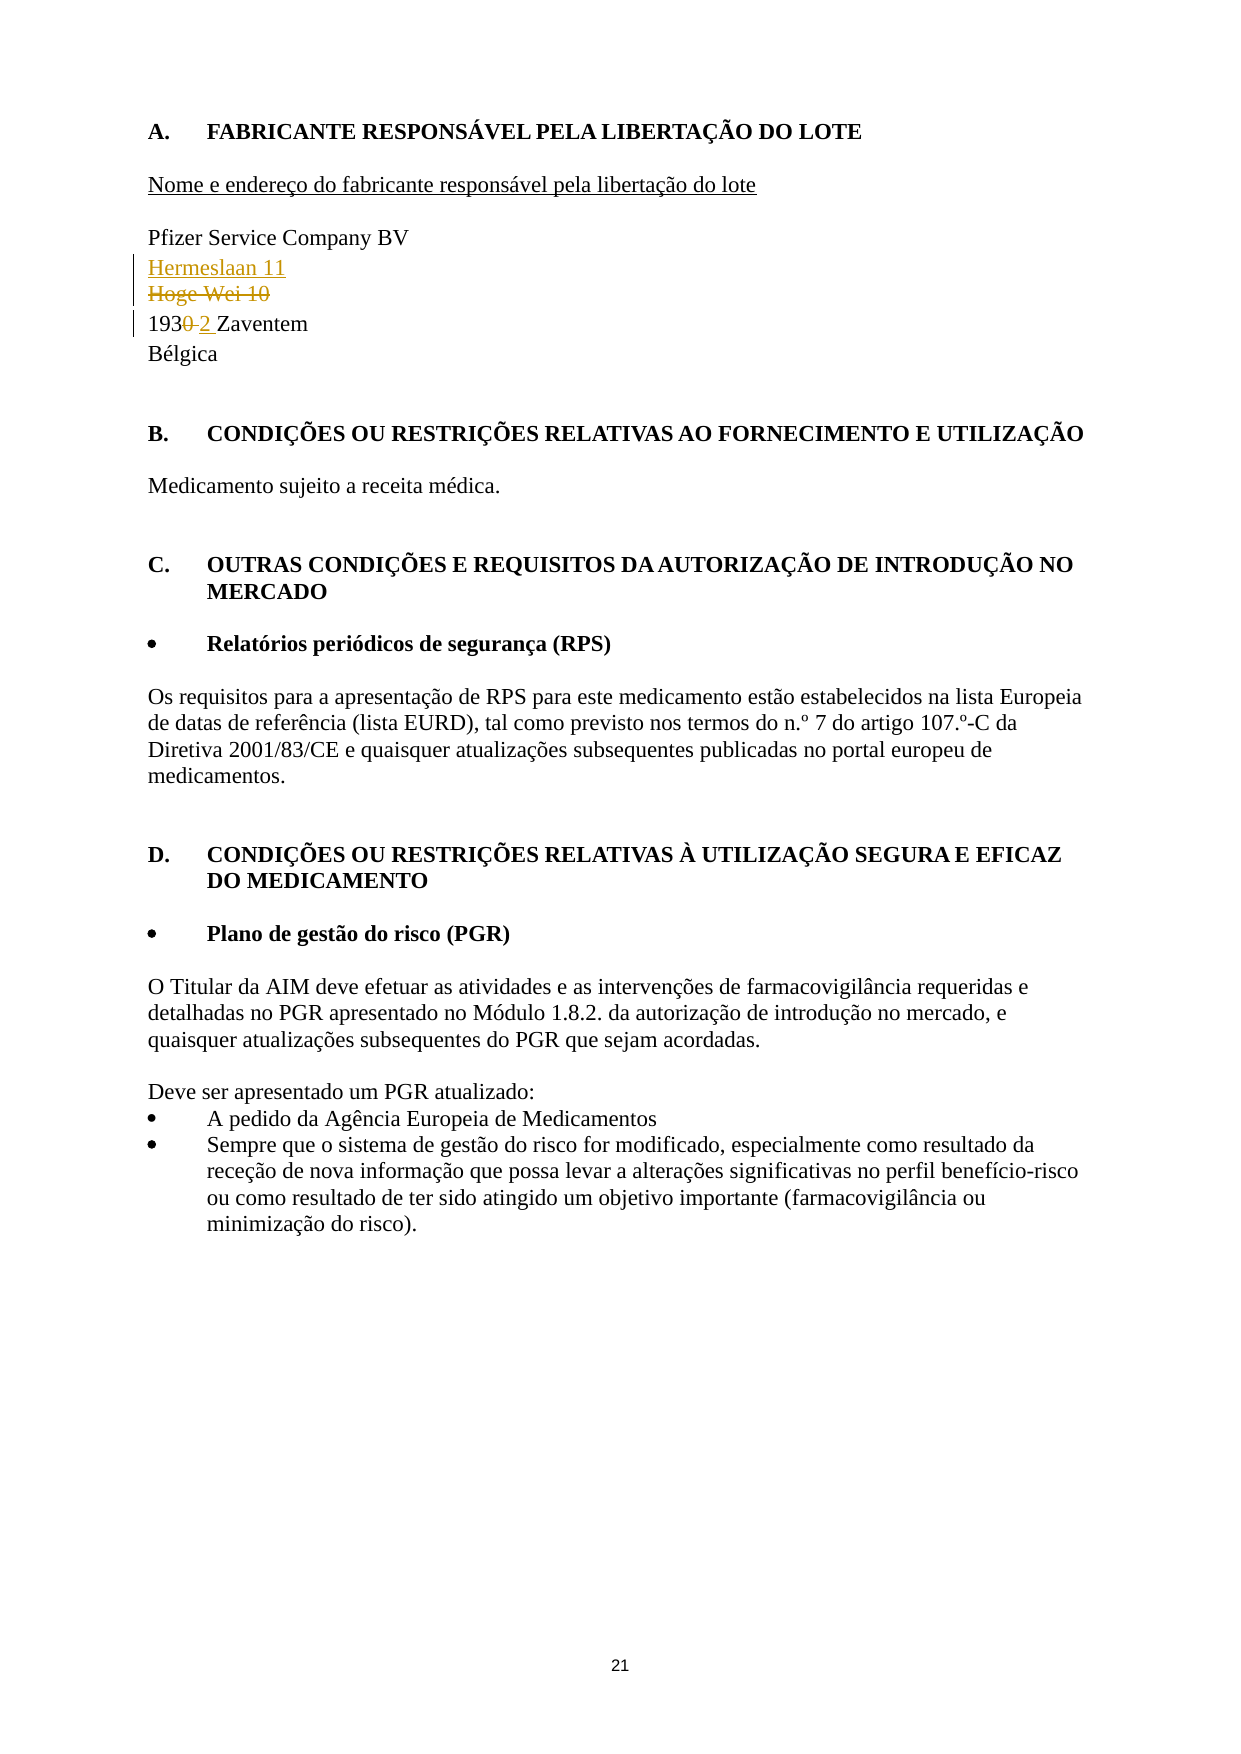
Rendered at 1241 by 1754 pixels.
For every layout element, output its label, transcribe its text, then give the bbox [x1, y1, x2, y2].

text 193Zaventem [148, 310, 1093, 337]
list Relatórios periódicos de segurança (RPS) [148, 630, 1093, 657]
subtitle A. FABRICANTE RESPONSÁVEL PELA LIBERTAÇÃO DO LOTE [148, 118, 1093, 144]
text Os requisitos para a apresentação de RPS para este medicamento estão estabelecidos na lista Europeia de datas de referência (lista EURD), tal como previsto nos termos do n.º 7 do artigo 107.º-C da Diretiva 2001/83/CE e quaisquer atualizações subsequentes publicadas no portal europeu de medicamentos. [148, 683, 1093, 788]
list Plano de gestão do risco (PGR) [148, 920, 1093, 947]
text O Titular da AIM deve efetuar as atividades e as intervenções de farmacovigilância requeridas e detalhadas no PGR apresentado no Módulo 1.8.2. da autorização de introdução no mercado, e quaisquer atualizações subsequentes do PGR que sejam acordadas. [148, 973, 1093, 1052]
list A pedido da Agência Europeia de Medicamentos [148, 1105, 1093, 1131]
text Medicamento sujeito a receita médica. [148, 472, 1093, 499]
text Bélgica [148, 341, 1093, 367]
text Nome e endereço do fabricante responsável pela libertação do lote [148, 171, 1093, 197]
subtitle C. OUTRAS CONDIÇÕES E REQUISITOS DA AUTORIZAÇÃO DE INTRODUÇÃO NO MERCADO [148, 551, 1093, 604]
subtitle D. CONDIÇÕES OU RESTRIÇÕES RELATIVAS À UTILIZAÇÃO SEGURA E EFICAZ DO MEDICAMENTO [148, 841, 1093, 894]
subtitle B. CONDIÇÕES OU RESTRIÇÕES RELATIVAS AO FORNECIMENTO E UTILIZAÇÃO [148, 419, 1093, 446]
text Deve ser apresentado um PGR atualizado: [148, 1078, 1093, 1105]
text Pfizer Service Company BV [148, 223, 1093, 250]
list Sempre que o sistema de gestão do risco for modificado, especialmente como resultado da receção de nova informação que possa levar a alterações significativas no perfil benefício-risco ou como resultado de ter sido atingido um objetivo importante (farmacovigilância ou minimização do risco). [148, 1131, 1093, 1237]
